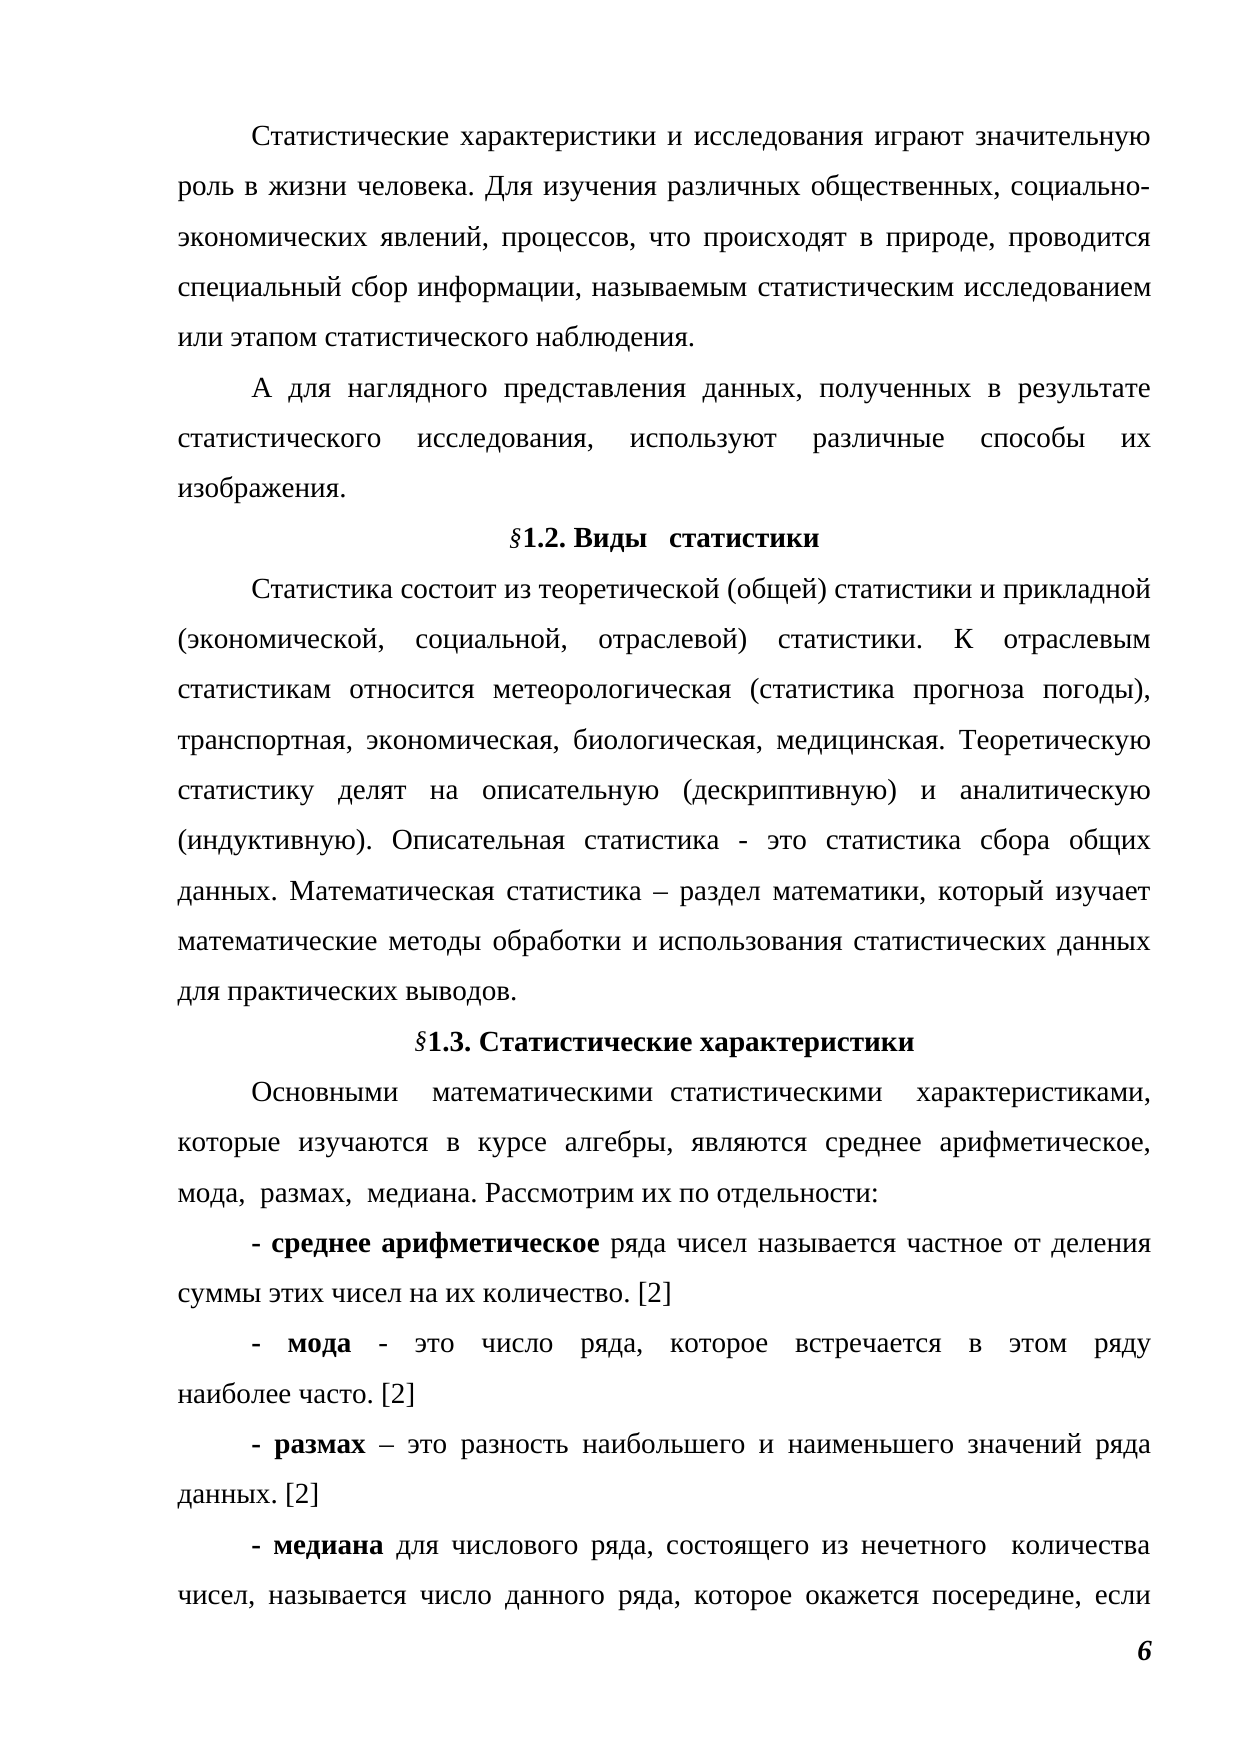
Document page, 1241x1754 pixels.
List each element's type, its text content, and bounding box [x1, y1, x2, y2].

text Статистика состоит из теоретической (общей) статистики и прикладной (экономической, социальной, отраслевой) статистики. К отраслевым статистикам относится метеорологическая (статистика прогноза погоды), транспортная, экономическая, биологическая, медицинская. Теоретическую статистику делят на описательную (дескриптивную) и аналитическую (индуктивную). Описательная статистика - это статистика сбора общих данных. Математическая статистика – раздел математики, который изучает математические методы обработки и использования статистических данных для практических выводов. [177, 571, 1152, 1007]
text 1.3. Статистические характеристики [177, 1024, 1152, 1057]
text 1.2. Виды статистики [177, 521, 1152, 554]
text Основными математическими статистическими характеристиками, которые изучаются в курсе алгебры, являются среднее арифметическое, мода, размах, медиана. Рассмотрим их по отдельности: [177, 1074, 1152, 1208]
text - среднее арифметическое ряда чисел называется частное от деления суммы этих чисел на их количество. [2] [177, 1225, 1152, 1309]
text А для наглядного представления данных, полученных в результате статистического исследования, используют различные способы их изображения. [177, 370, 1152, 504]
text - размах – это разность наибольшего и наименьшего значений ряда данных. [2] [177, 1426, 1152, 1510]
text Статистические характеристики и исследования играют значительную роль в жизни человека. Для изучения различных общественных, социально-экономических явлений, процессов, что происходят в природе, проводится специальный сбор информации, называемым статистическим исследованием или этапом статистического наблюдения. [177, 118, 1152, 353]
text - мода - это число ряда, которое встречается в этом ряду наиболее часто. [2] [177, 1326, 1152, 1409]
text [177, 1527, 1152, 1611]
